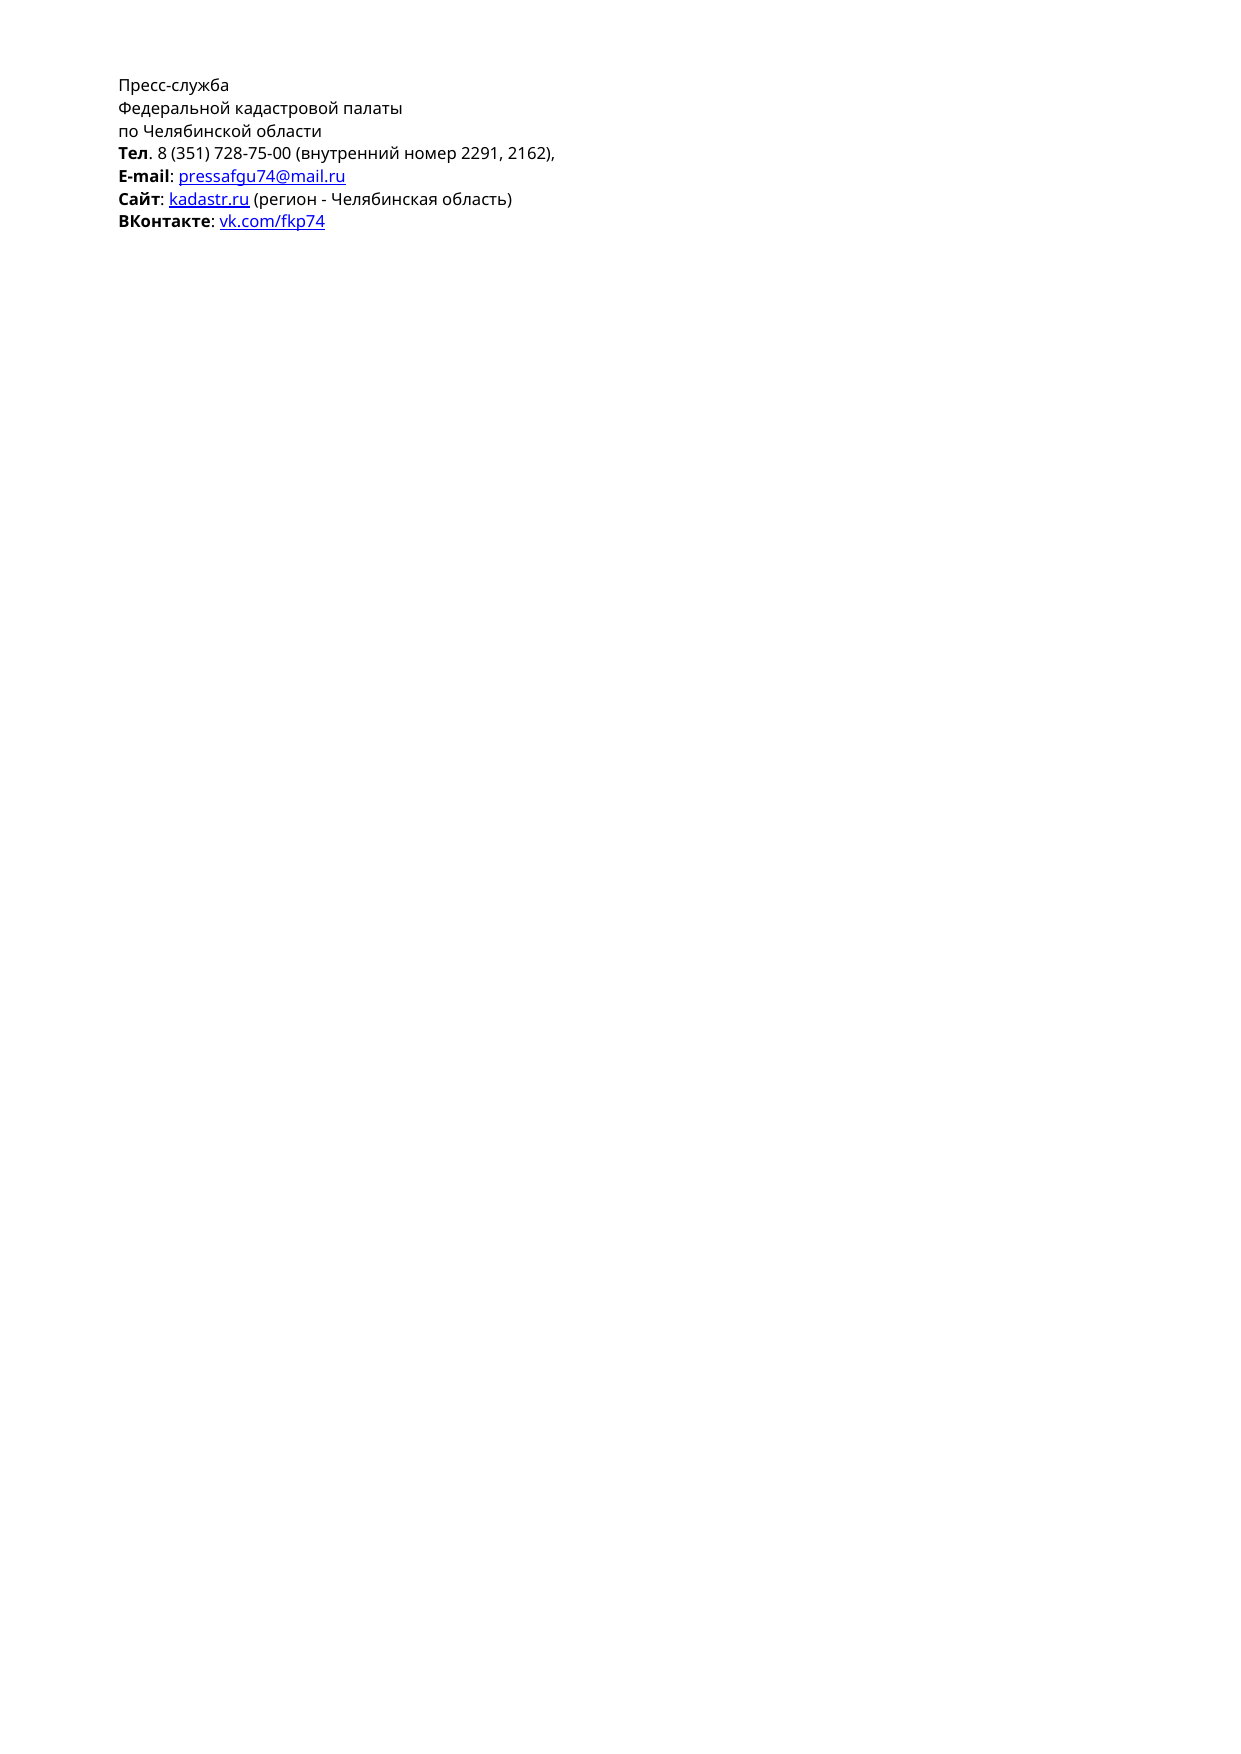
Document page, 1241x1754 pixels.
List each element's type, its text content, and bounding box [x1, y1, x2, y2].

text Пресс-служба Федеральной кадастровой палаты по Челябинской области Тел. 8 (351) 728-75-00 (внутренний номер 2291, 2162), E-mail: pressafgu74@mail.ru Сайт: kadastr.ru (регион - Челябинская область) ВКонтакте: vk.com/fkp74 [118, 74, 1167, 233]
